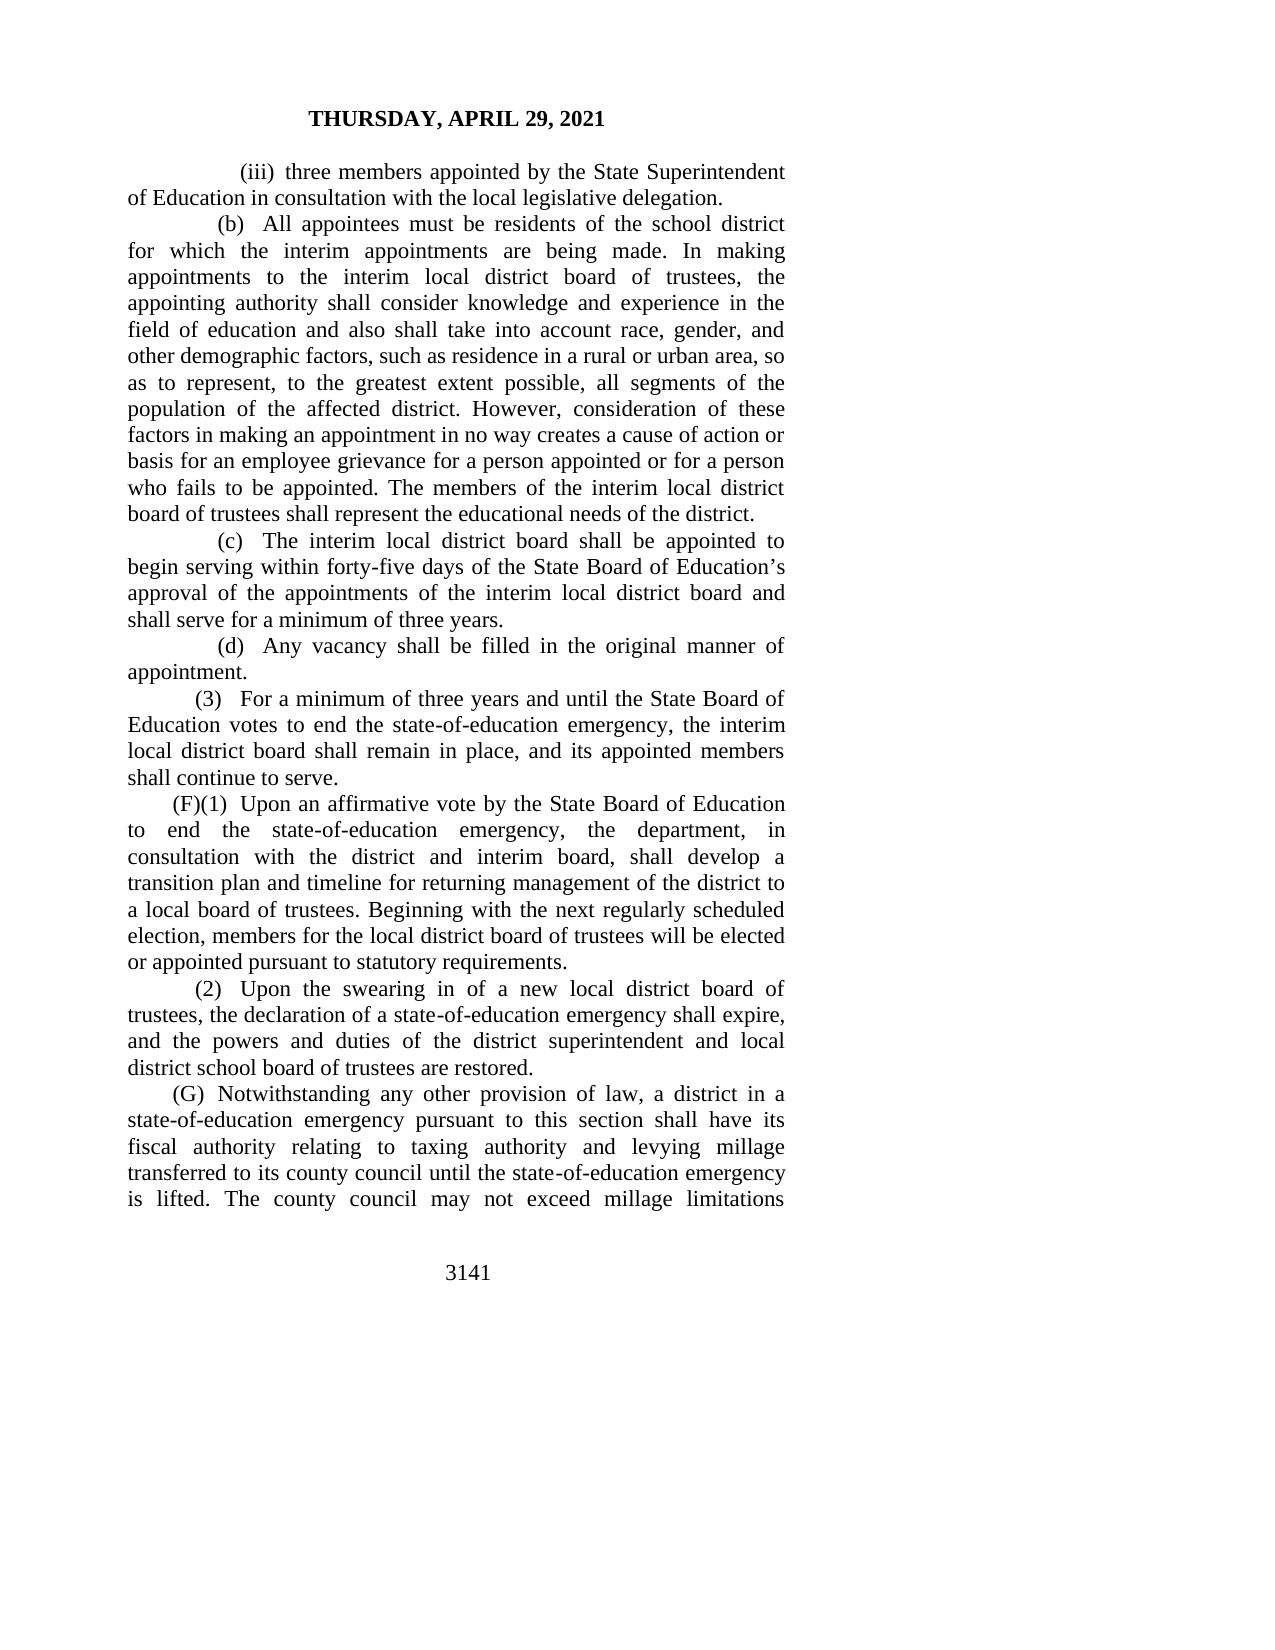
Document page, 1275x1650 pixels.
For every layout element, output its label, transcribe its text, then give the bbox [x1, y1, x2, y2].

text (iii) three members appointed by the State Superintendent of Education in consultation with the local legislative delegation. [127, 158, 786, 210]
text (b) All appointees must be residents of the school district for which the interim appointments are being made. In making appointments to the interim local district board of trustees, the appointing authority shall consider knowledge and experience in the field of education and also shall take into account race, gender, and other demographic factors, such as residence in a rural or urban area, so as to represent, to the greatest extent possible, all segments of the population of the affected district. However, consideration of these factors in making an appointment in no way creates a cause of action or basis for an employee grievance for a person appointed or for a person who fails to be appointed. The members of the interim local district board of trustees shall represent the educational needs of the district. [127, 210, 786, 527]
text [127, 1080, 786, 1212]
text (2) Upon the swearing in of a new local district board of trustees, the declaration of a state-of-education emergency shall expire, and the powers and duties of the district superintendent and local district school board of trustees are restored. [127, 975, 786, 1080]
text (c) The interim local district board shall be appointed to begin serving within forty-five days of the State Board of Education’s approval of the appointments of the interim local district board and shall serve for a minimum of three years. [127, 527, 786, 632]
text (3) For a minimum of three years and until the State Board of Education votes to end the state-of-education emergency, the interim local district board shall remain in place, and its appointed members shall continue to serve. [127, 685, 786, 790]
text (d) Any vacancy shall be filled in the original manner of appointment. [127, 632, 786, 685]
text (F)(1) Upon an affirmative vote by the State Board of Education to end the state-of-education emergency, the department, in consultation with the district and interim board, shall develop a transition plan and timeline for returning management of the district to a local board of trustees. Beginning with the next regularly scheduled election, members for the local district board of trustees will be elected or appointed pursuant to statutory requirements. [127, 790, 786, 975]
